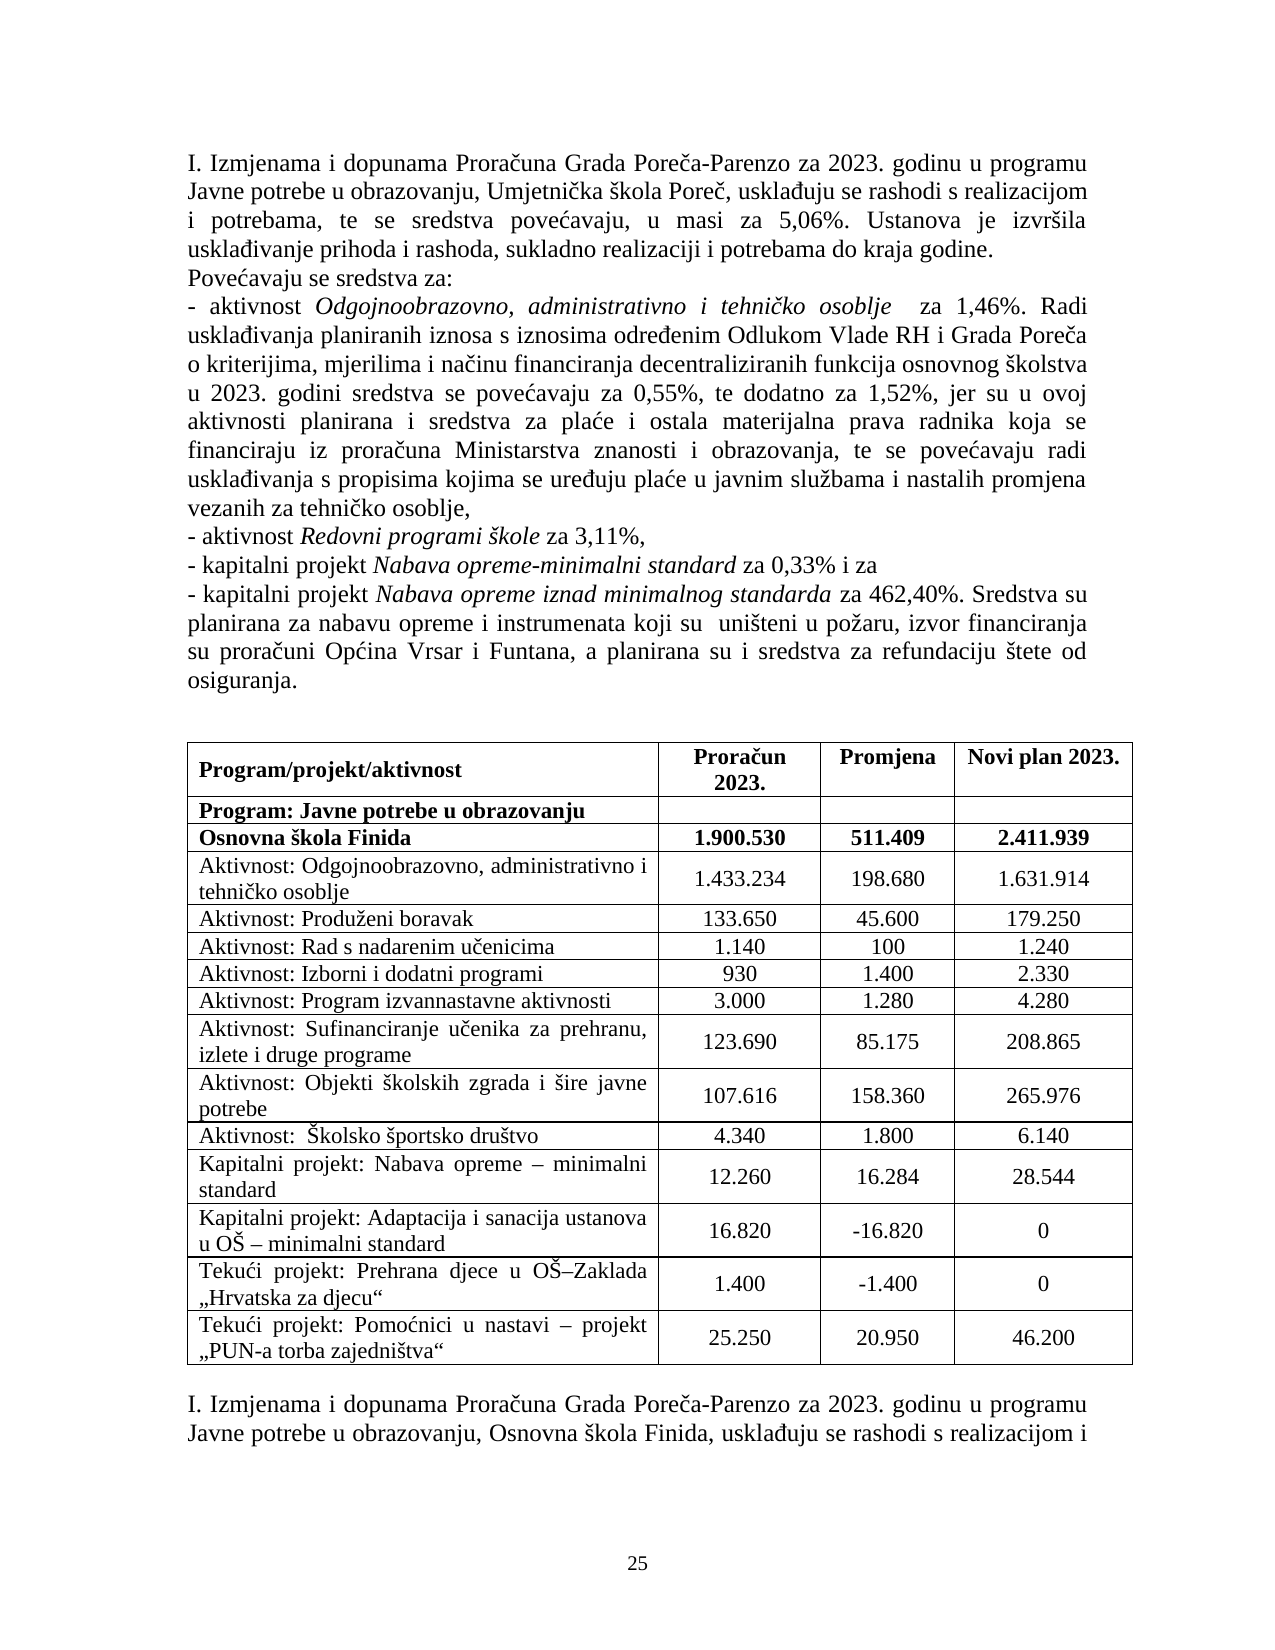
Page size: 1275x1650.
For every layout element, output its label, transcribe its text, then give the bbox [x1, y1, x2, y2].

table_cell [955, 797, 1132, 823]
table_cell 1.900.530 [659, 824, 820, 851]
table_cell 100 [821, 933, 954, 959]
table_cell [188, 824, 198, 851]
table_cell 85.175 [821, 1015, 954, 1068]
text I. Izmjenama i dopunama Proračuna Grada Poreča-Parenzo za 2023. godinu u programu Javne potrebe u obrazovanju, Umjetnička škola Poreč, usklađuju se rashodi s realizacijom i potrebama, te se sredstva povećavaju, u masi za 5,06%. Ustanova je izvršila usklađivanje prihoda i rashoda, sukladno realizaciji i potrebama do kraja godine. [187, 148, 1088, 263]
table_cell 1.631.914 [955, 852, 1132, 904]
table_cell 45.600 [821, 905, 954, 932]
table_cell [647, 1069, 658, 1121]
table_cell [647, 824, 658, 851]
table_cell Program: Javne potrebe u obrazovanju [188, 797, 658, 823]
table_cell 123.690 [659, 1015, 820, 1068]
table_header Program/projekt/aktivnost [188, 743, 658, 796]
table_cell 208.865 [955, 1015, 1132, 1068]
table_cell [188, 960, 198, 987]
table_header Novi plan 2023. [955, 743, 1132, 796]
table_cell 1.280 [821, 988, 954, 1014]
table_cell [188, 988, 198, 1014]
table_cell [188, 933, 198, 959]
table_cell 28.544 [955, 1150, 1132, 1203]
table_cell 16.820 [659, 1204, 820, 1256]
table_cell 12.260 [659, 1150, 820, 1203]
table_cell 4.280 [955, 988, 1132, 1014]
table_cell 1.140 [659, 933, 820, 959]
text Povećavaju se sredstva za: [187, 263, 1088, 291]
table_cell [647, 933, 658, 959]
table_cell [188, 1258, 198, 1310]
table_cell 0 [955, 1204, 1132, 1256]
table_cell -1.400 [821, 1258, 954, 1310]
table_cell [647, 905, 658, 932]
table_cell 1.400 [659, 1258, 820, 1310]
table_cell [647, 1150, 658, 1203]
table_cell 6.140 [955, 1123, 1132, 1149]
table_header Proračun 2023. [659, 743, 820, 796]
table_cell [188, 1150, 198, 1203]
table_cell 198.680 [821, 852, 954, 904]
table_cell -16.820 [821, 1204, 954, 1256]
table_cell 1.240 [955, 933, 1132, 959]
table_cell 16.284 [821, 1150, 954, 1203]
table_cell 0 [955, 1258, 1132, 1310]
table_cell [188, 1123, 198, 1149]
table_cell 179.250 [955, 905, 1132, 932]
table_cell 265.976 [955, 1069, 1132, 1121]
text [187, 1389, 1088, 1446]
table_cell 1.800 [821, 1123, 954, 1149]
table_cell 511.409 [821, 824, 954, 851]
table_cell 4.340 [659, 1123, 820, 1149]
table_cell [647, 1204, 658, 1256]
table_cell [659, 797, 820, 823]
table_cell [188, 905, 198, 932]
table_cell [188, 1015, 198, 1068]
table_cell 133.650 [659, 905, 820, 932]
table_cell 20.950 [821, 1311, 954, 1364]
table_header Promjena [821, 743, 954, 796]
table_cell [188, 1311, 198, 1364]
text - aktivnost Odgojnoobrazovno, administrativno i tehničko osoblje za 1,46%. Radi usklađivanja planiranih iznosa s iznosima određenim Odlukom Vlade RH i Grada Poreča o kriterijima, mjerilima i načinu financiranja decentraliziranih funkcija osnovnog školstva u 2023. godini sredstva se povećavaju za 0,55%, te dodatno za 1,52%, jer su u ovoj aktivnosti planirana i sredstva za plaće i ostala materijalna prava radnika koja se financiraju iz proračuna Ministarstva znanosti i obrazovanja, te se povećavaju radi usklađivanja s propisima kojima se uređuju plaće u javnim službama i nastalih promjena vezanih za tehničko osoblje, [187, 291, 1088, 521]
table_cell 1.433.234 [659, 852, 820, 904]
table_cell 3.000 [659, 988, 820, 1014]
text - kapitalni projekt Nabava opreme-minimalni standard za 0,33% i za [187, 550, 1088, 579]
table_cell 1.400 [821, 960, 954, 987]
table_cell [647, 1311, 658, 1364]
table_cell 25.250 [659, 1311, 820, 1364]
table_cell 46.200 [955, 1311, 1132, 1364]
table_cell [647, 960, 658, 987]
table_cell 158.360 [821, 1069, 954, 1121]
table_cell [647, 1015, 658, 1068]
table_cell 2.330 [955, 960, 1132, 987]
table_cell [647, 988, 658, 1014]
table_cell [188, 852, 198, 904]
text - kapitalni projekt Nabava opreme iznad minimalnog standarda za 462,40%. Sredstva su planirana za nabavu opreme i instrumenata koji su uništeni u požaru, izvor financiranja su proračuni Općina Vrsar i Funtana, a planirana su i sredstva za refundaciju štete od osiguranja. [187, 579, 1088, 694]
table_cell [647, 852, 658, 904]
table_cell 930 [659, 960, 820, 987]
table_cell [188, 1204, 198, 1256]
text - aktivnost Redovni programi škole za 3,11%, [187, 521, 1088, 550]
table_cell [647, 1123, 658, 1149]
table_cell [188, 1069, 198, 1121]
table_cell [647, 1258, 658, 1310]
table_cell [821, 797, 954, 823]
table_cell 107.616 [659, 1069, 820, 1121]
table_cell 2.411.939 [955, 824, 1132, 851]
